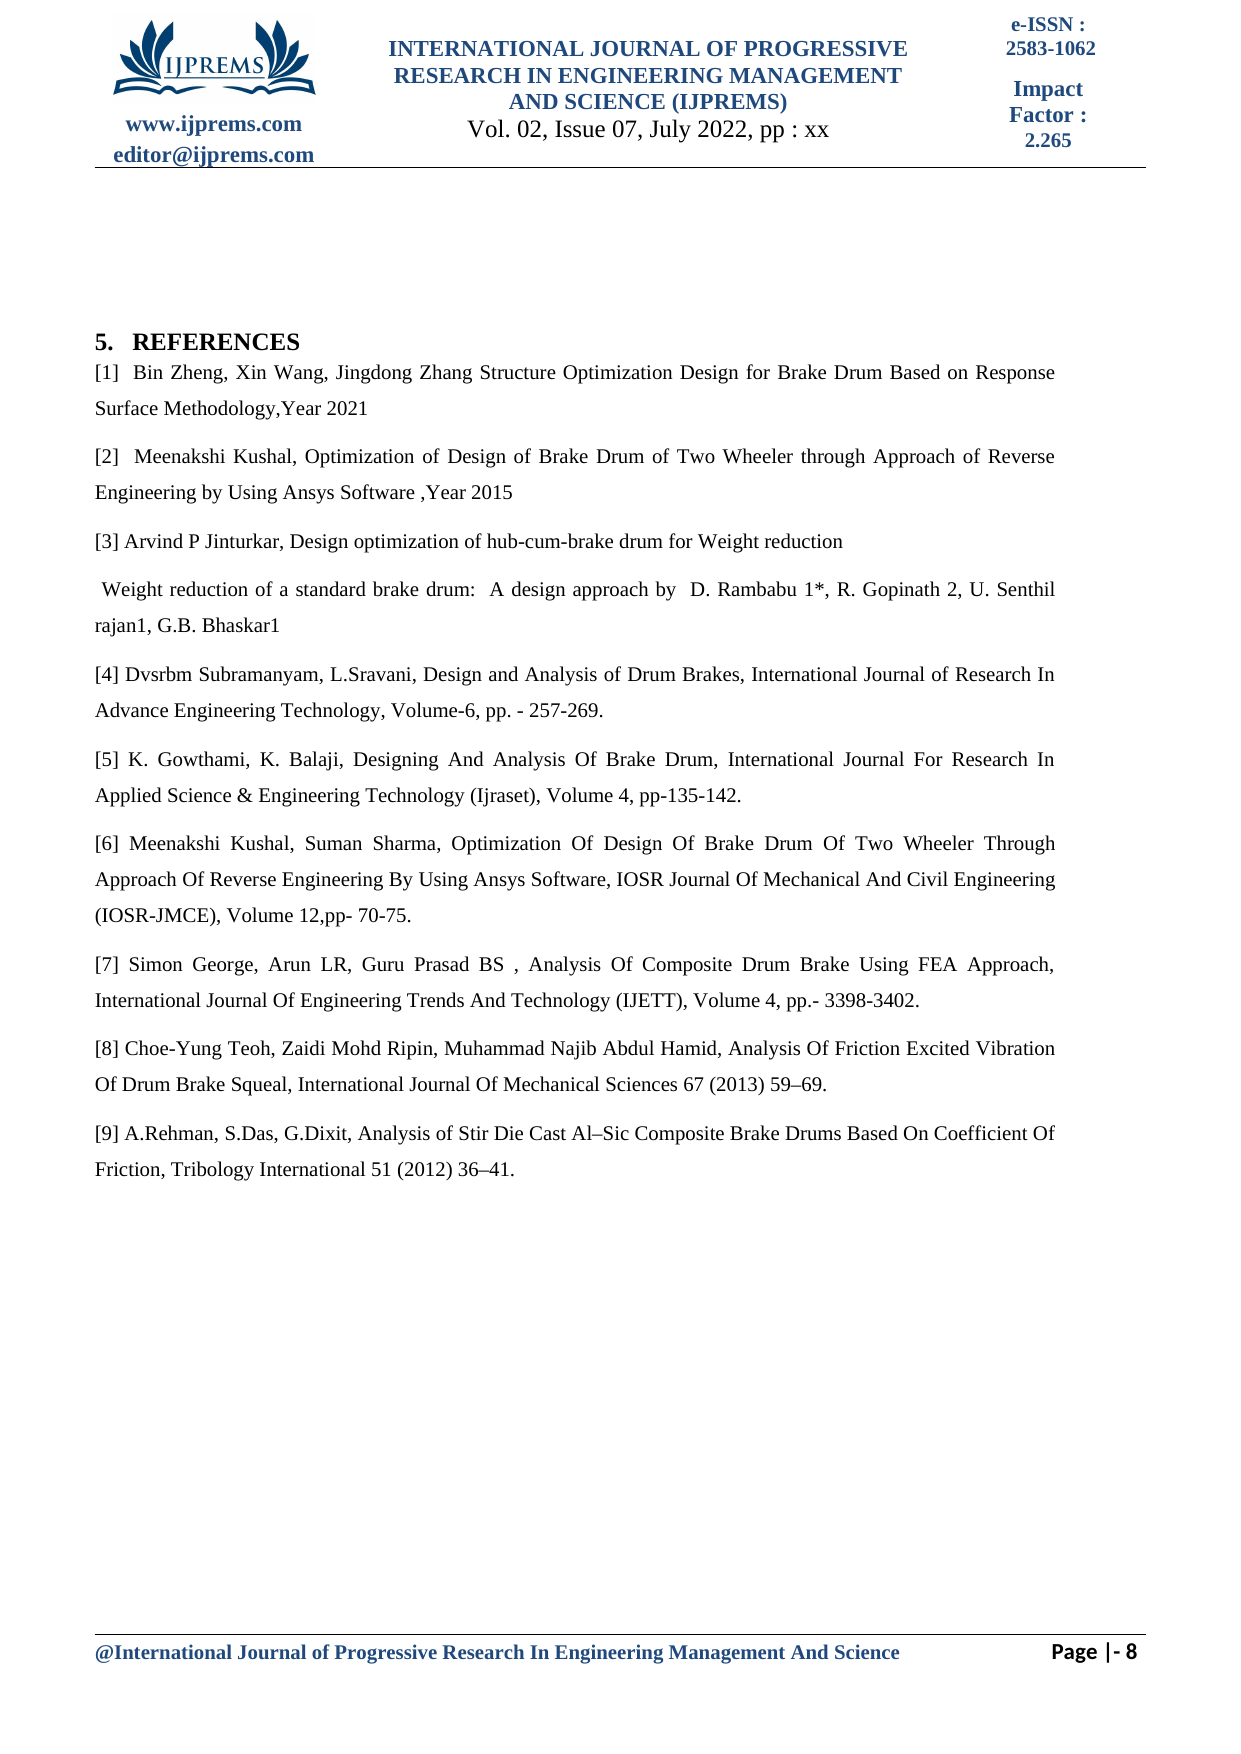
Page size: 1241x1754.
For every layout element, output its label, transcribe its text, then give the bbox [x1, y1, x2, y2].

text [5] K. Gowthami, K. Balaji, Designing And Analysis Of Brake Drum, International Journal For Research In Applied Science & Engineering Technology (Ijraset), Volume 4, pp-135-142. [94, 747, 1057, 807]
text [4] Dvsrbm Subramanyam, L.Sravani, Design and Analysis of Drum Brakes, International Journal of Research In Advance Engineering Technology, Volume-6, pp. - 257-269. [94, 662, 1057, 722]
text [8] Choe-Yung Teoh, Zaidi Mohd Ripin, Muhammad Najib Abdul Hamid, Analysis Of Friction Excited Vibration Of Drum Brake Squeal, International Journal Of Mechanical Sciences 67 (2013) 59–69. [94, 1036, 1057, 1096]
text [6] Meenakshi Kushal, Suman Sharma, Optimization Of Design Of Brake Drum Of Two Wheeler Through Approach Of Reverse Engineering By Using Ansys Software, IOSR Journal Of Mechanical And Civil Engineering (IOSR-JMCE), Volume 12,pp- 70-75. [94, 831, 1057, 927]
text [7] Simon George, Arun LR, Guru Prasad BS , Analysis Of Composite Drum Brake Using FEA Approach, International Journal Of Engineering Trends And Technology (IJETT), Volume 4, pp.- 3398-3402. [94, 952, 1057, 1012]
text [3] Arvind P Jinturkar, Design optimization of hub-cum-brake drum for Weight reduction [94, 529, 1057, 553]
picture [111, 13, 317, 104]
text [1] Bin Zheng, Xin Wang, Jingdong Zhang Structure Optimization Design for Brake Drum Based on Response Surface Methodology,Year 2021 [94, 360, 1057, 420]
text [2] Meenakshi Kushal, Optimization of Design of Brake Drum of Two Wheeler through Approach of Reverse Engineering by Using Ansys Software ,Year 2015 [94, 444, 1057, 504]
text Weight reduction of a standard brake drum: A design approach by D. Rambabu 1*, R. Gopinath 2, U. Senthil rajan1, G.B. Bhaskar1 [94, 577, 1057, 637]
list REFERENCES [94, 327, 1146, 355]
text [9] A.Rehman, S.Das, G.Dixit, Analysis of Stir Die Cast Al–Sic Composite Brake Drums Based On Coefficient Of Friction, Tribology International 51 (2012) 36–41. [94, 1121, 1057, 1181]
